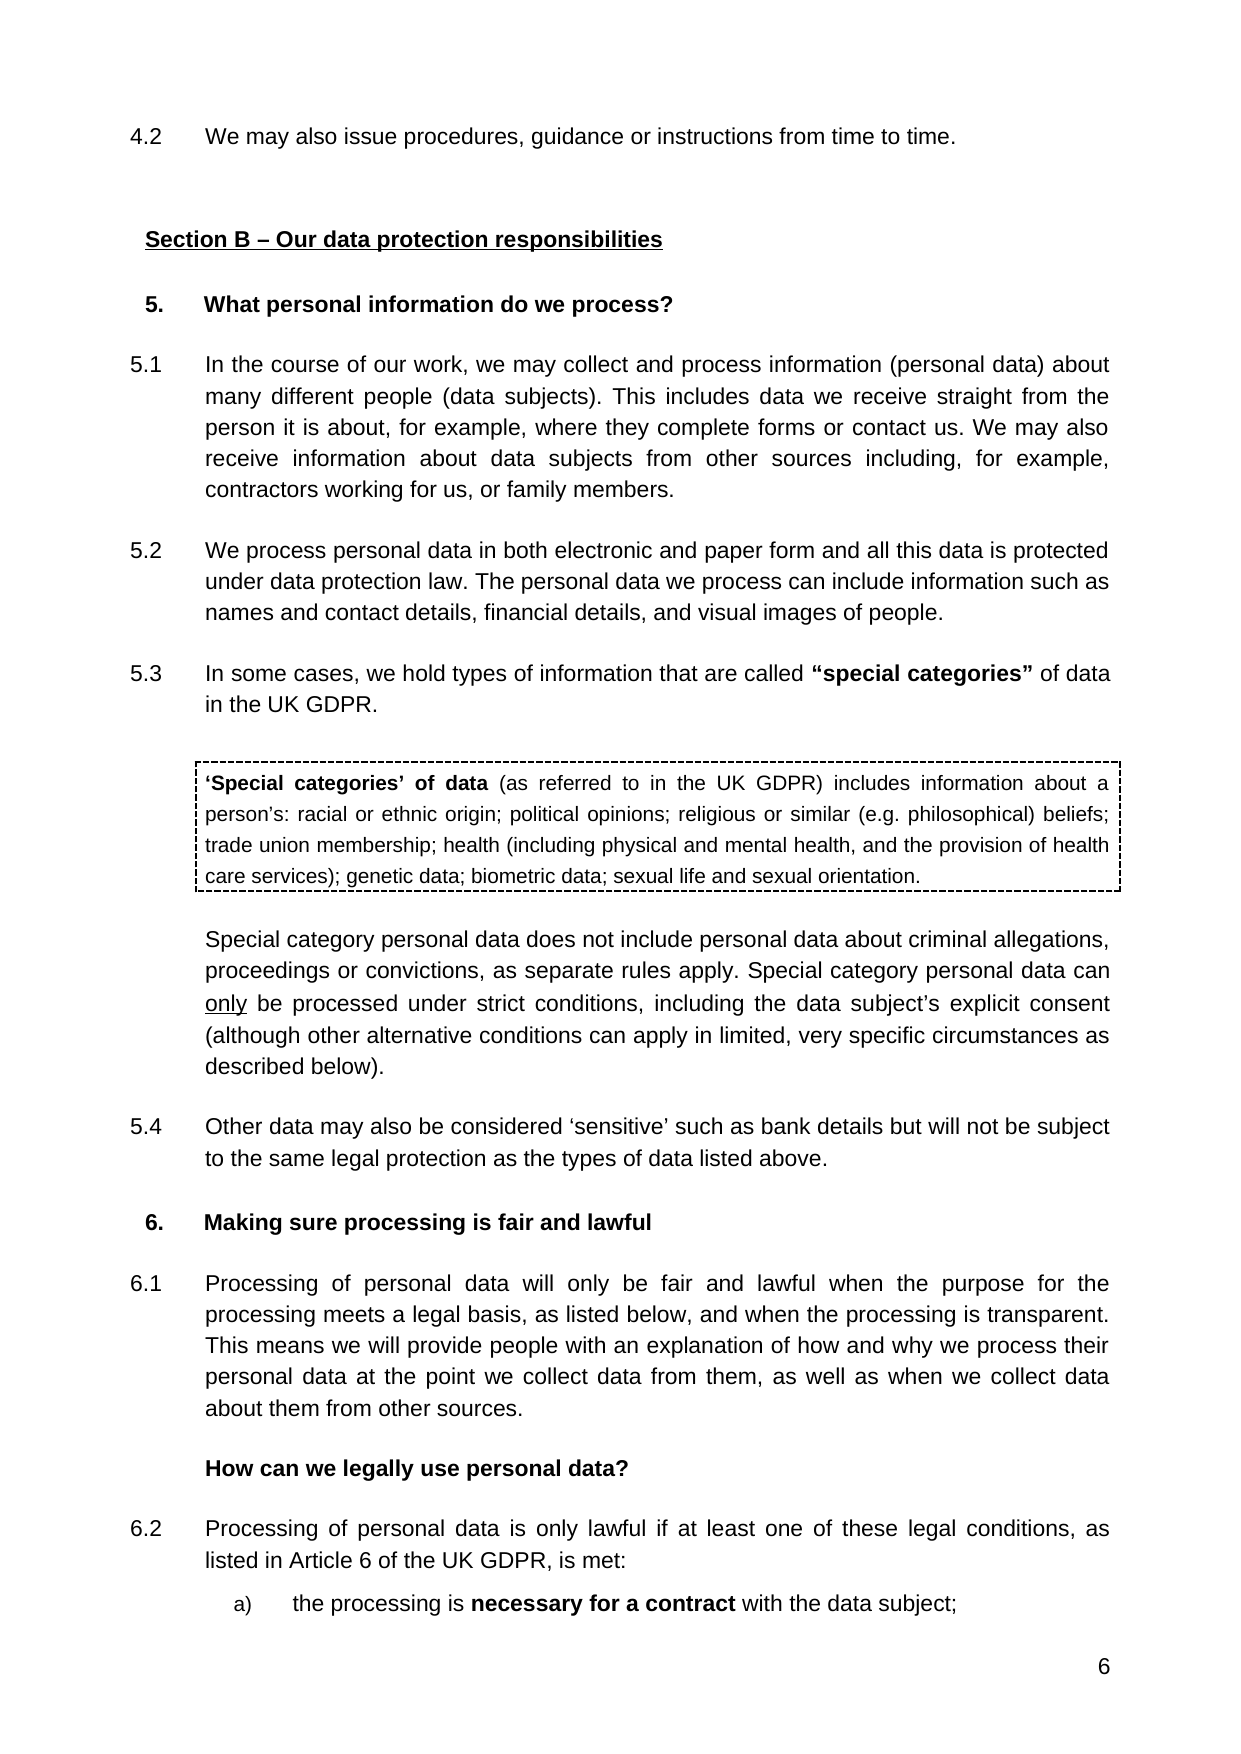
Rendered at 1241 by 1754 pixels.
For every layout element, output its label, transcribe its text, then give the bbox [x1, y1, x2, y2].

subtitle the processing is necessary for a contract with the data subject; [233, 1585, 1110, 1617]
subtitle Making sure processing is fair and lawful [145, 1204, 1110, 1235]
subtitle In the course of our work, we may collect and process information (personal data) about many different people (data subjects). This includes data we receive straight from the person it is about, for example, where they complete forms or contact us. We may also receive information about data subjects from other sources including, for example, contractors working for us, or family members. [130, 347, 1110, 503]
subtitle We may also issue procedures, guidance or instructions from time to time. [130, 118, 1110, 149]
subtitle Special category personal data does not include personal data about criminal allegations, proceedings or convictions, as separate rules apply. Special category personal data can only be processed under strict conditions, including the data subject’s explicit consent (although other alternative conditions can apply in limited, very specific circumstances as described below). [205, 922, 1110, 1079]
subtitle Section B – Our data protection responsibilities [145, 222, 1110, 253]
subtitle We process personal data in both electronic and paper form and all this data is protected under data protection law. The personal data we process can include information such as names and contact details, financial details, and visual images of people. [130, 532, 1110, 626]
subtitle ‘Special categories’ of data (as referred to in the UK GDPR) includes information about a person’s: racial or ethnic origin; political opinions; religious or similar (e.g. philosophical) beliefs; trade union membership; health (including physical and mental health, and the provision of health care services); genetic data; biometric data; sexual life and sexual orientation. [194, 761, 1121, 892]
subtitle Processing of personal data will only be fair and lawful when the purpose for the processing meets a legal basis, as listed below, and when the processing is transparent. This means we will provide people with an explanation of how and why we process their personal data at the point we collect data from them, as well as when we collect data about them from other sources. [130, 1264, 1110, 1421]
subtitle What personal information do we process? [145, 286, 1110, 317]
subtitle Processing of personal data is only lawful if at least one of these legal conditions, as listed in Article 6 of the UK GDPR, is met: [130, 1510, 1110, 1573]
subtitle In some cases, we hold types of information that are called “special categories” of data in the UK GDPR. [130, 655, 1110, 717]
subtitle How can we legally use personal data? [205, 1450, 1110, 1481]
subtitle Other data may also be considered ‘sensitive’ such as bank details but will not be subject to the same legal protection as the types of data listed above. [130, 1108, 1110, 1171]
